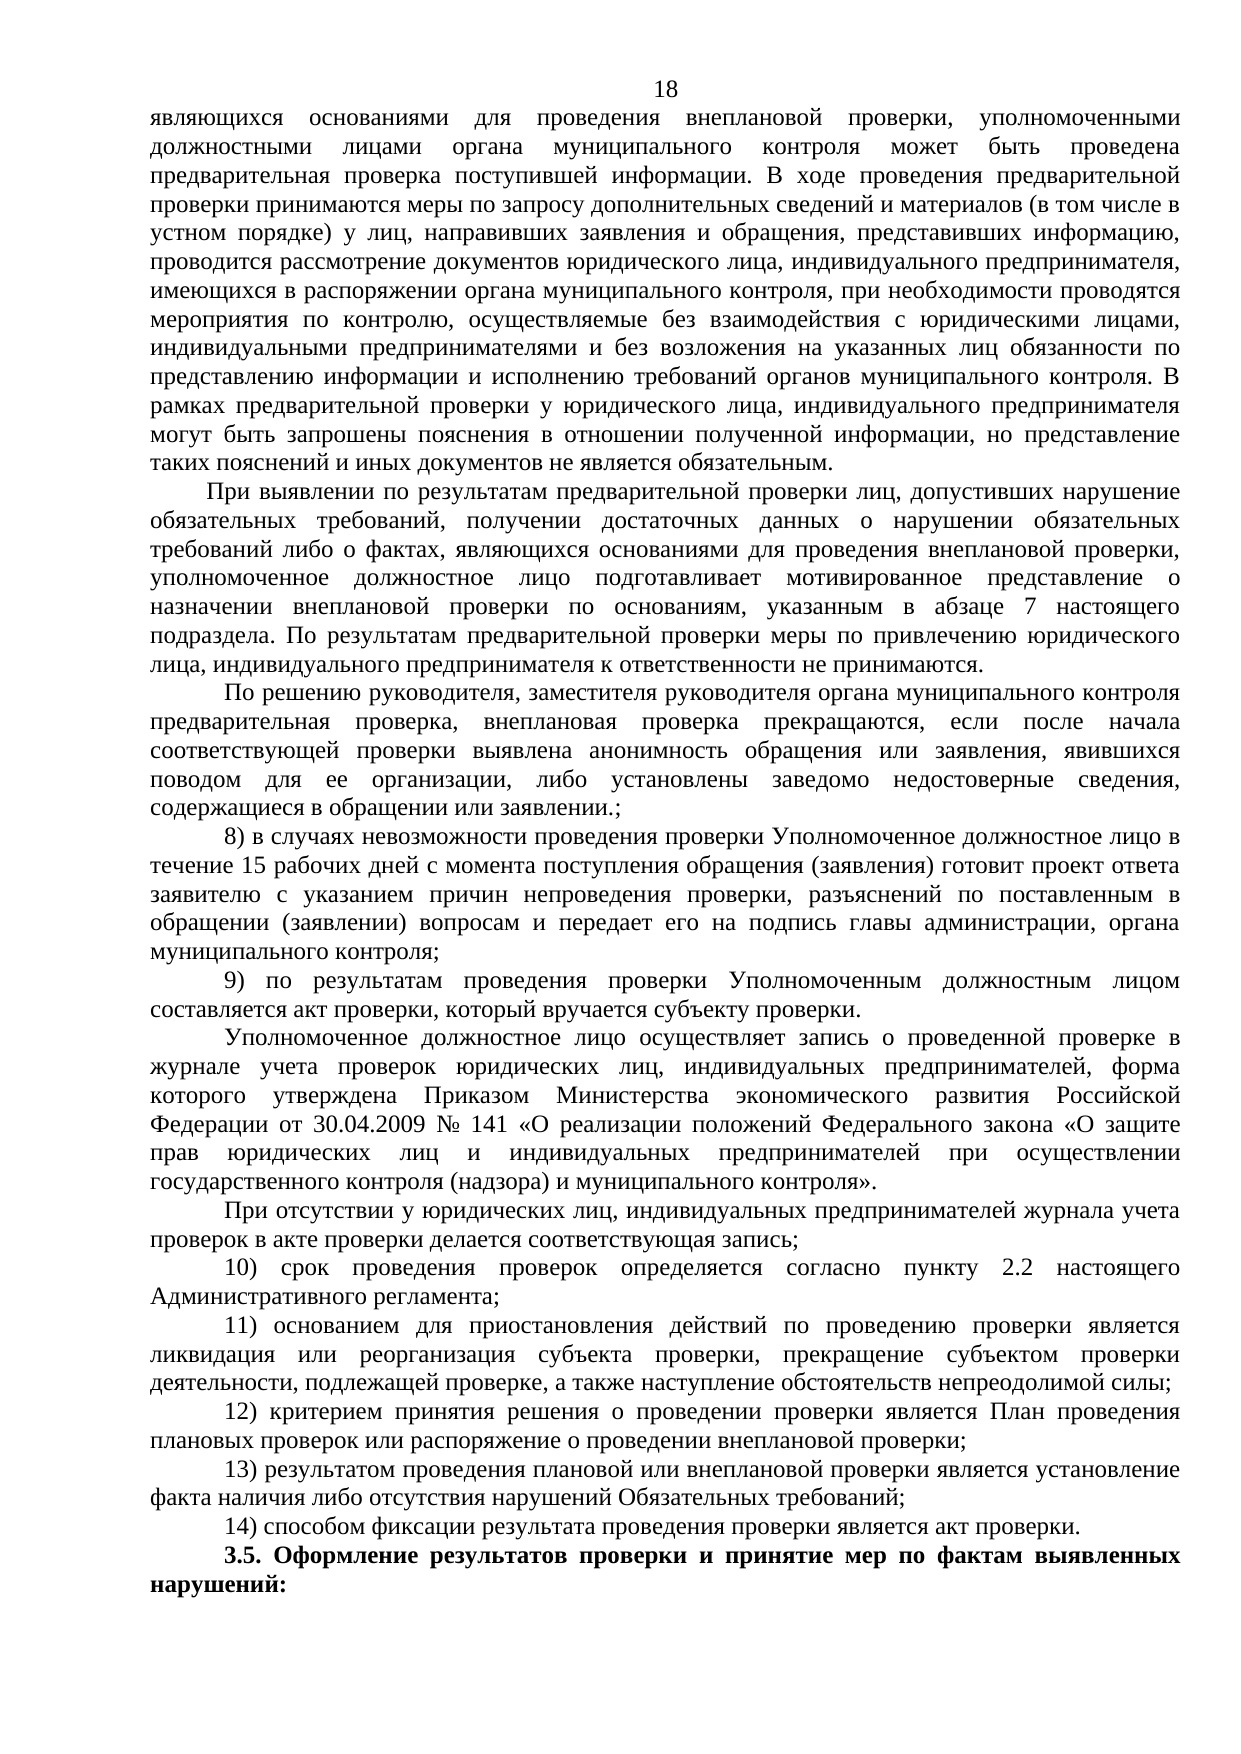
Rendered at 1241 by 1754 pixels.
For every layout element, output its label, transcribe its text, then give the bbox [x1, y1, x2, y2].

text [150, 102, 1181, 476]
text 3.5. Оформление результатов проверки и принятие мер по фактам выявленных нарушений: [150, 1540, 1181, 1597]
text 10) срок проведения проверок определяется согласно пункту 2.2 настоящего Административного регламента; [150, 1252, 1181, 1310]
text При отсутствии у юридических лиц, индивидуальных предпринимателей журнала учета проверок в акте проверки делается соответствующая запись; [150, 1195, 1181, 1252]
text При выявлении по результатам предварительной проверки лиц, допустивших нарушение обязательных требований, получении достаточных данных о нарушении обязательных требований либо о фактах, являющихся основаниями для проведения внеплановой проверки, уполномоченное должностное лицо подготавливает мотивированное представление о назначении внеплановой проверки по основаниям, указанным в абзаце 7 настоящего подраздела. По результатам предварительной проверки меры по привлечению юридического лица, индивидуального предпринимателя к ответственности не принимаются. [150, 476, 1181, 677]
text Уполномоченное должностное лицо осуществляет запись о проведенной проверке в журнале учета проверок юридических лиц, индивидуальных предпринимателей, форма которого утверждена Приказом Министерства экономического развития Российской Федерации от 30.04.2009 № 141 «О реализации положений Федерального закона «О защите прав юридических лиц и индивидуальных предпринимателей при осуществлении государственного контроля (надзора) и муниципального контроля». [150, 1022, 1181, 1195]
text 11) основанием для приостановления действий по проведению проверки является ликвидация или реорганизация субъекта проверки, прекращение субъектом проверки деятельности, подлежащей проверке, а также наступление обстоятельств непреодолимой силы; [150, 1310, 1181, 1396]
text 13) результатом проведения плановой или внеплановой проверки является установление факта наличия либо отсутствия нарушений Обязательных требований; [150, 1454, 1181, 1511]
text 9) по результатам проведения проверки Уполномоченным должностным лицом составляется акт проверки, который вручается субъекту проверки. [150, 965, 1181, 1022]
text 14) способом фиксации результата проведения проверки является акт проверки. [150, 1511, 1181, 1540]
text По решению руководителя, заместителя руководителя органа муниципального контроля предварительная проверка, внеплановая проверка прекращаются, если после начала соответствующей проверки выявлена анонимность обращения или заявления, явившихся поводом для ее организации, либо установлены заведомо недостоверные сведения, содержащиеся в обращении или заявлении.; [150, 677, 1181, 821]
text 12) критерием принятия решения о проведении проверки является План проведения плановых проверок или распоряжение о проведении внеплановой проверки; [150, 1396, 1181, 1454]
text 8) в случаях невозможности проведения проверки Уполномоченное должностное лицо в течение 15 рабочих дней с момента поступления обращения (заявления) готовит проект ответа заявителю с указанием причин непроведения проверки, разъяснений по поставленным в обращении (заявлении) вопросам и передает его на подпись главы администрации, органа муниципального контроля; [150, 821, 1181, 965]
